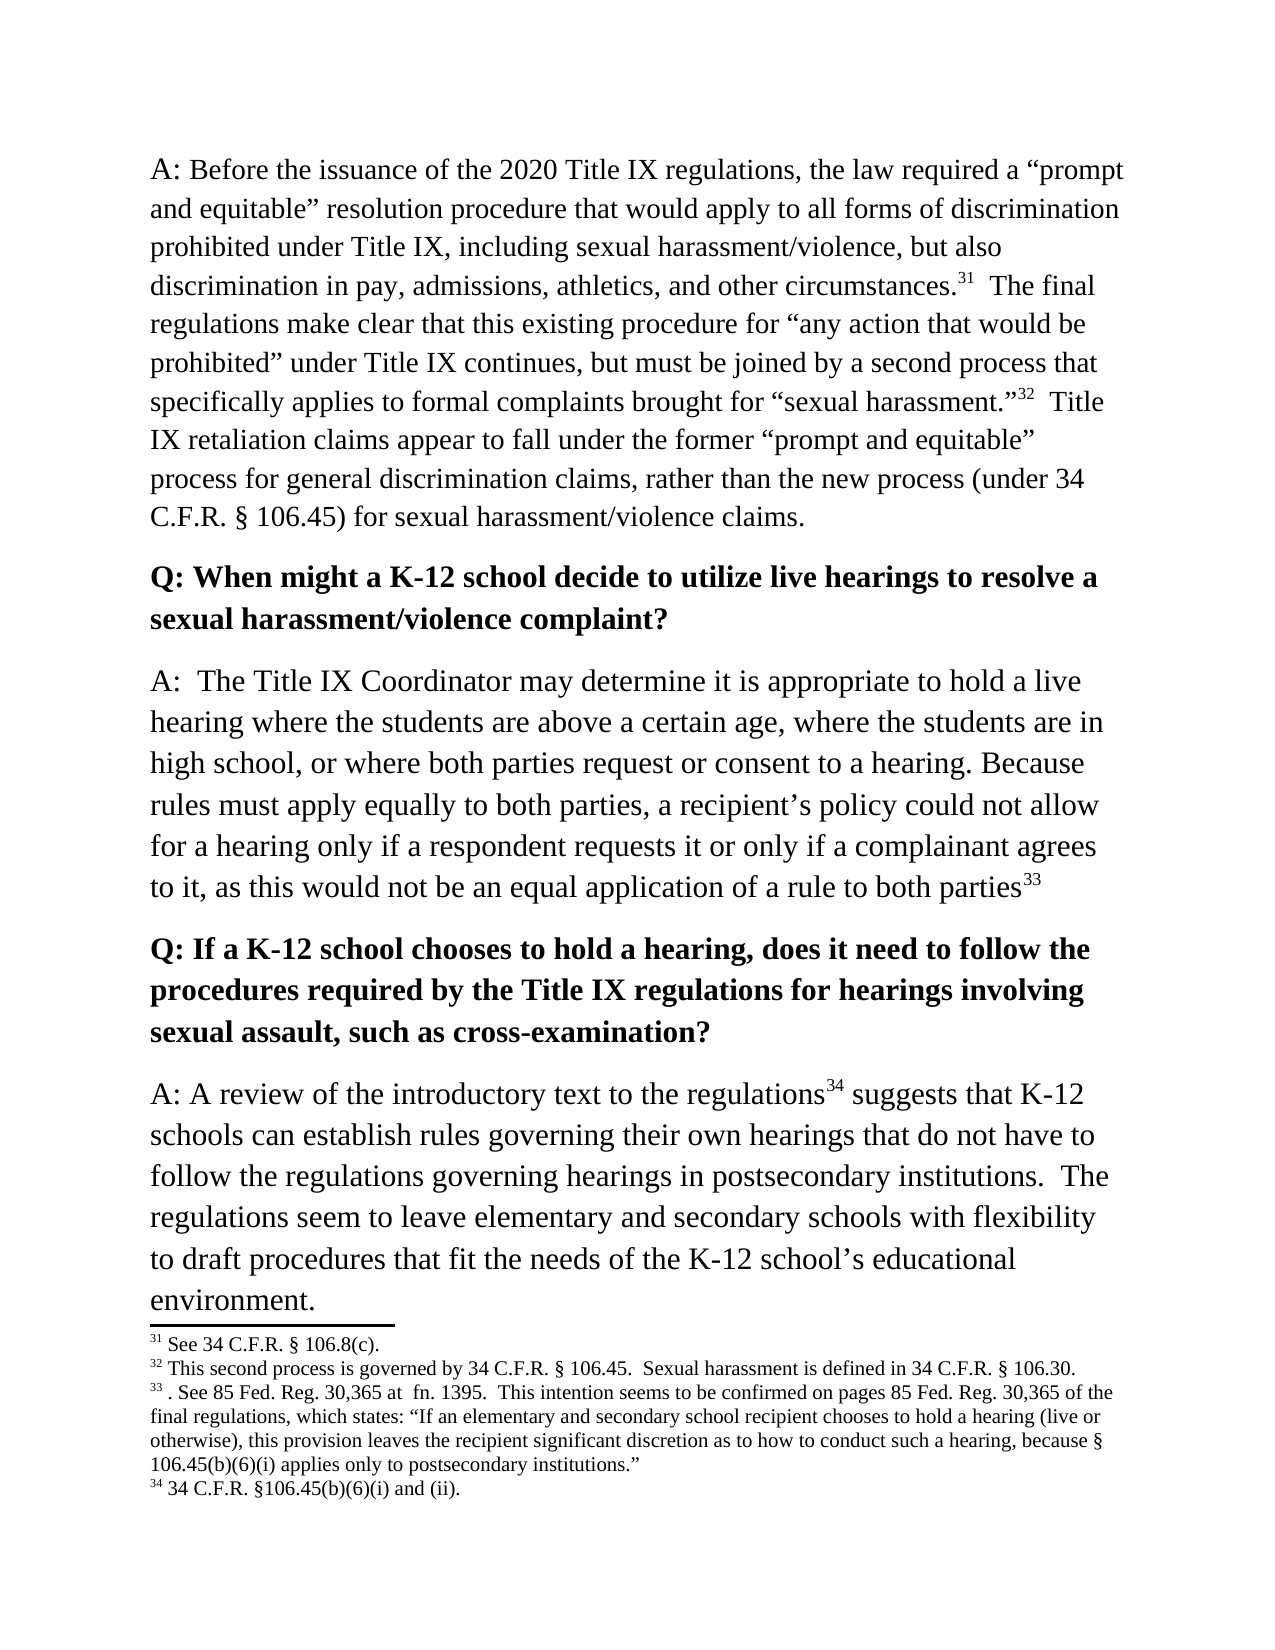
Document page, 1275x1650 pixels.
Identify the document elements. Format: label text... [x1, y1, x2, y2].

text A: A review of the introductory text to the regulations suggests that K-12 schools can establish rules governing their own hearings that do not have to follow the regulations governing hearings in postsecondary institutions. The regulations seem to leave elementary and secondary schools with flexibility to draft procedures that fit the needs of the K-12 school’s educational environment. [150, 1075, 1125, 1317]
text Q: If a K-12 school chooses to hold a hearing, does it need to follow the procedures required by the Title IX regulations for hearings involving sexual assault, such as cross-examination? [150, 930, 1125, 1049]
text A: The Title IX Coordinator may determine it is appropriate to hold a live hearing where the students are above a certain age, where the students are in high school, or where both parties request or consent to a hearing. Because rules must apply equally to both parties, a recipient’s policy could not allow for a hearing only if a respondent requests it or only if a complainant agrees to it, as this would not be an equal application of a rule to both parties [150, 662, 1125, 904]
text Q: When might a K-12 school decide to utilize live hearings to resolve a sexual harassment/violence complaint? [150, 559, 1125, 636]
text A: Before the issuance of the 2020 Title IX regulations, the law required a “prompt and equitable” resolution procedure that would apply to all forms of discrimination prohibited under Title IX, including sexual harassment/violence, but also discrimination in pay, admissions, athletics, and other circumstances. The final regulations make clear that this existing procedure for “any action that would be prohibited” under Title IX continues, but must be joined by a second process that specifically applies to formal complaints brought for “sexual harassment.” Title IX retaliation claims appear to fall under the former “prompt and equitable” process for general discrimination claims, rather than the new process (under 34 C.F.R. § 106.45) for sexual harassment/violence claims. [150, 150, 1125, 533]
